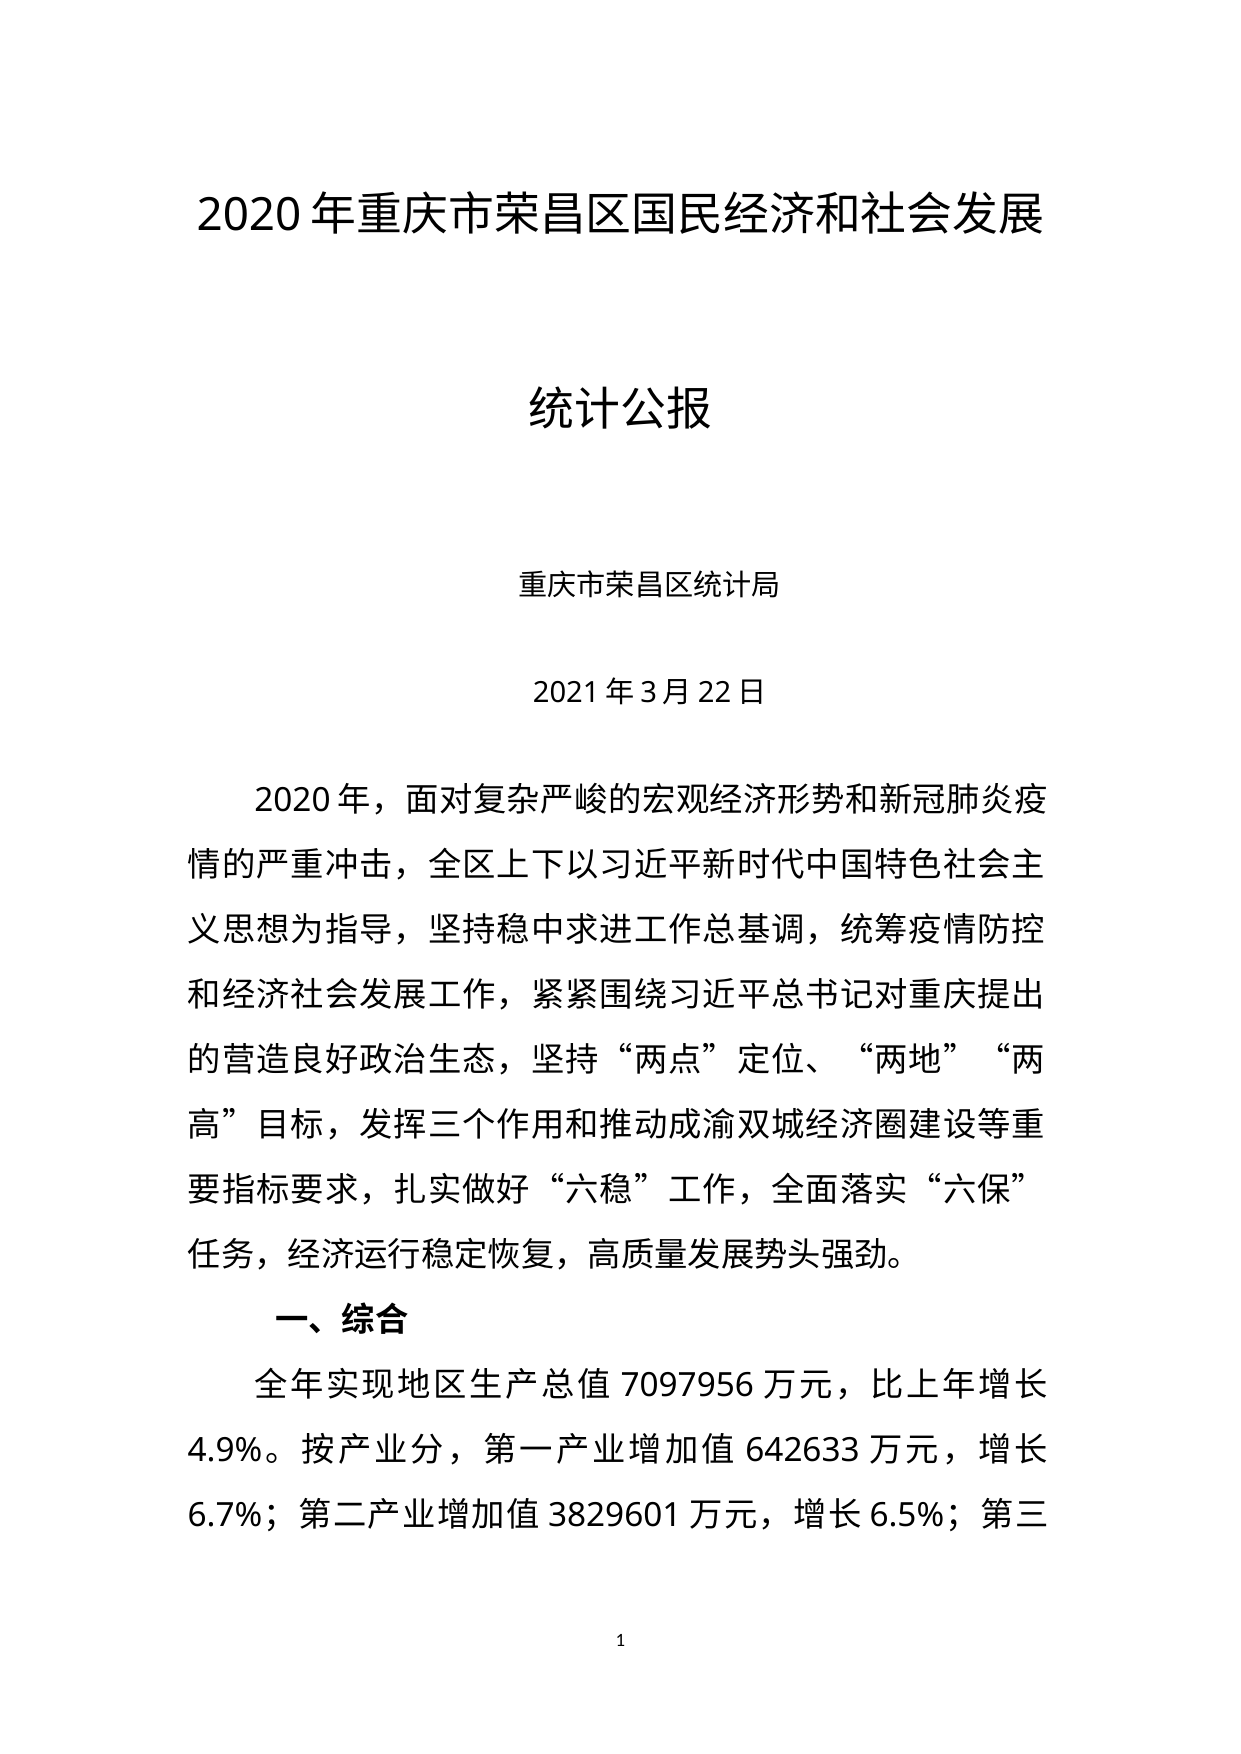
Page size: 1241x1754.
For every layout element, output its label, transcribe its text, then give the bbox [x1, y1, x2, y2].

text 重庆市荣昌区统计局 [187, 550, 1053, 615]
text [187, 1350, 1048, 1545]
text 一、综合 [187, 1285, 1048, 1350]
text 2020年重庆市荣昌区国民经济和社会发展统计公报 [187, 162, 1053, 454]
text 2020年，面对复杂严峻的宏观经济形势和新冠肺炎疫情的严重冲击，全区上下以习近平新时代中国特色社会主义思想为指导，坚持稳中求进工作总基调，统筹疫情防控和经济社会发展工作，紧紧围绕习近平总书记对重庆提出的营造良好政治生态，坚持“两点”定位、“两地”“两高”目标，发挥三个作用和推动成渝双城经济圈建设等重要指标要求，扎实做好“六稳”工作，全面落实“六保”任务，经济运行稳定恢复，高质量发展势头强劲。 [187, 765, 1048, 1285]
text 2021年3月22日 [187, 657, 1053, 722]
